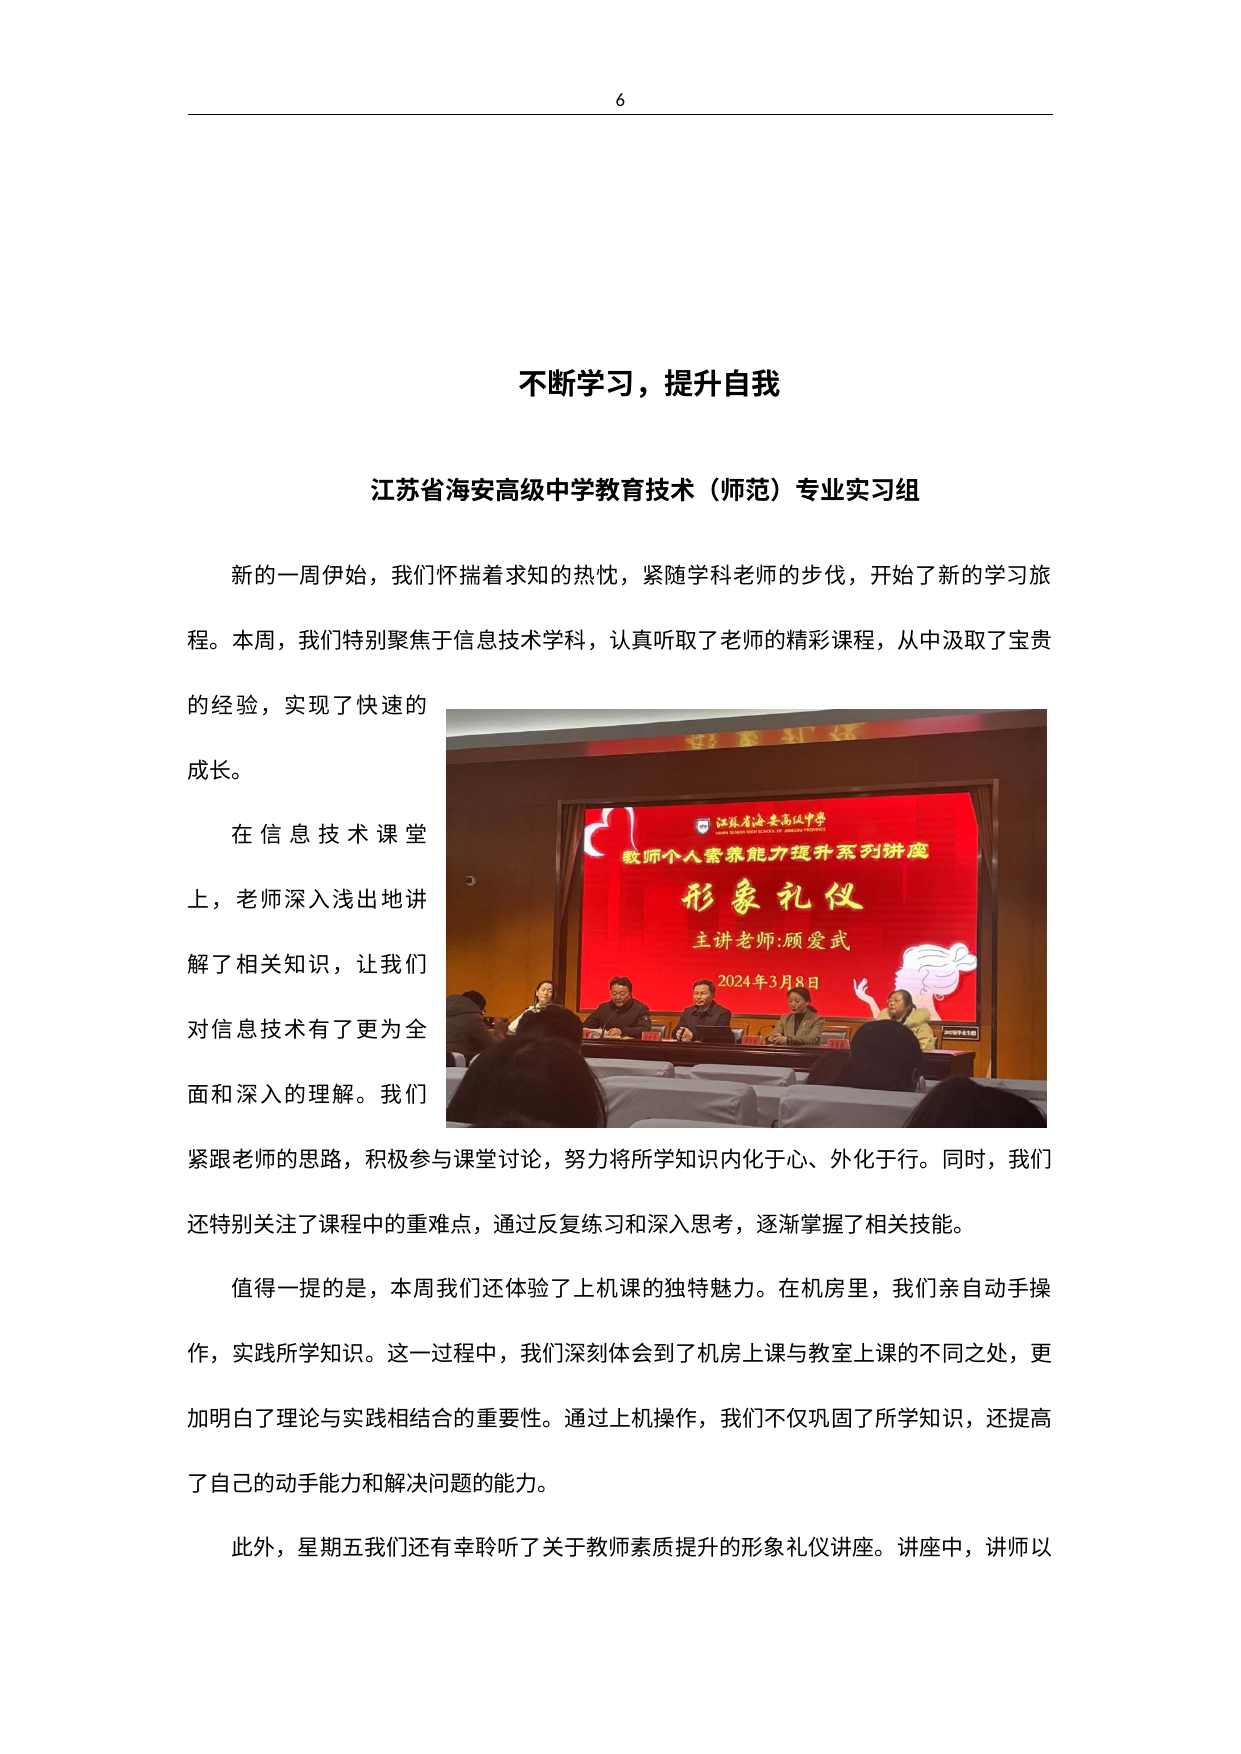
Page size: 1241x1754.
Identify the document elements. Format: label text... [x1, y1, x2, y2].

text 江苏省海安高级中学教育技术（师范）专业实习组 [187, 456, 1053, 521]
text 值得一提的是，本周我们还体验了上机课的独特魅力。在机房里，我们亲自动手操作，实践所学知识。这一过程中，我们深刻体会到了机房上课与教室上课的不同之处，更加明白了理论与实践相结合的重要性。通过上机操作，我们不仅巩固了所学知识，还提高了自己的动手能力和解决问题的能力。 [187, 1271, 1053, 1498]
text 在信息技术课堂上，老师深入浅出地讲解了相关知识，让我们对信息技术有了更为全面和深入的理解。我们紧跟老师的思路，积极参与课堂讨论，努力将所学知识内化于心、外化于行。同时，我们还特别关注了课程中的重难点，通过反复练习和深入思考，逐渐掌握了相关技能。 [187, 817, 1053, 1239]
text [187, 1530, 1053, 1562]
text 新的一周伊始，我们怀揣着求知的热忱，紧随学科老师的步伐，开始了新的学习旅程。本周，我们特别聚焦于信息技术学科，认真听取了老师的精彩课程，从中汲取了宝贵的经验，实现了快速的成长。 [187, 557, 1053, 785]
text 不断学习，提升自我 [187, 349, 1053, 414]
picture [446, 709, 1047, 1128]
